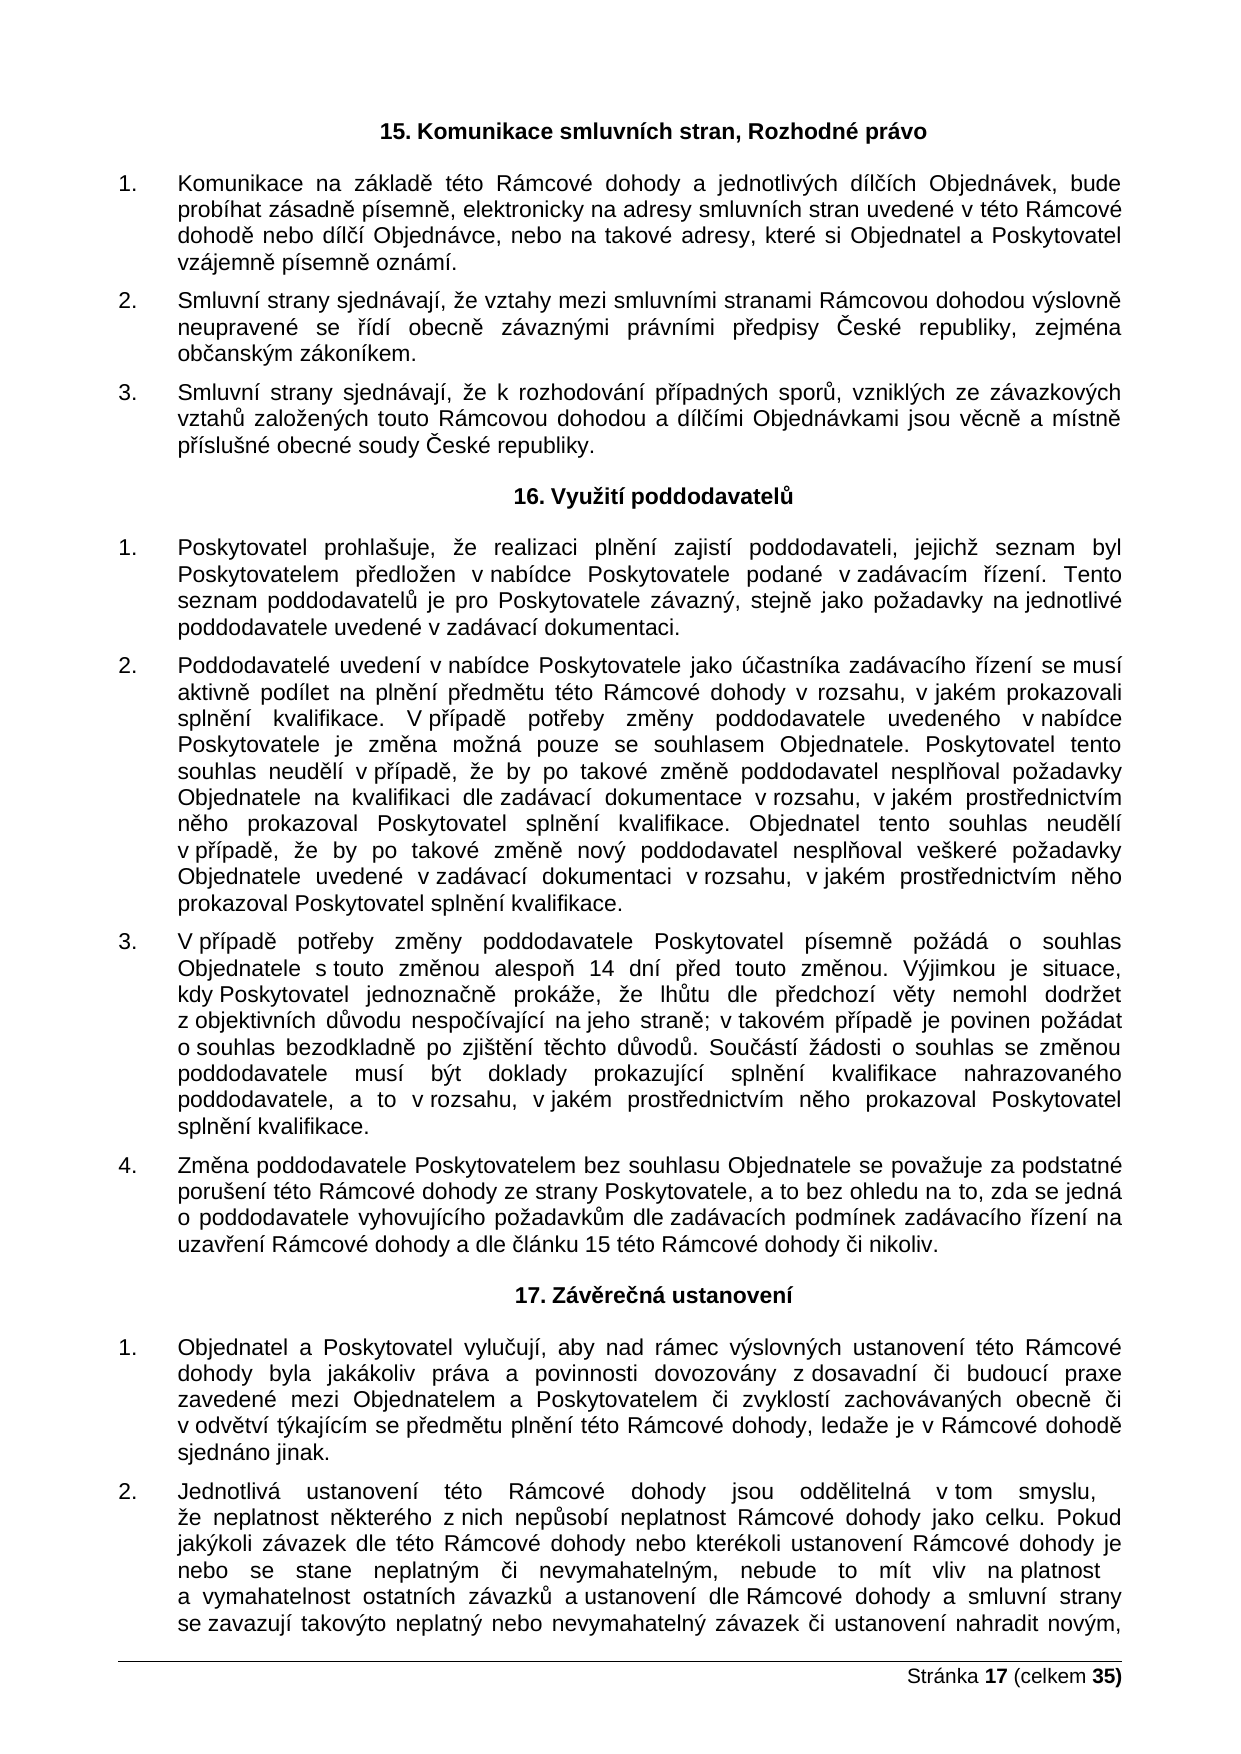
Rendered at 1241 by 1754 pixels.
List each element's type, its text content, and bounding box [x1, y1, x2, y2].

list Objednatel a Poskytovatel vylučují, aby nad rámec výslovných ustanovení této Rámcové dohody byla jakákoliv práva a povinnosti dovozovány z dosavadní či budoucí praxe zavedené mezi Objednatelem a Poskytovatelem či zvyklostí zachovávaných obecně či v odvětví týkajícím se předmětu plnění této Rámcové dohody, ledaže je v Rámcové dohodě sjednáno jinak. [118, 1333, 1122, 1465]
list Smluvní strany sjednávají, že vztahy mezi smluvními stranami Rámcovou dohodou výslovně neupravené se řídí obecně závaznými právními předpisy České republiky, zejména občanským zákoníkem. [118, 287, 1122, 366]
list Poskytovatel prohlašuje, že realizaci plnění zajistí poddodavateli, jejichž seznam byl Poskytovatelem předložen v nabídce Poskytovatele podané v zadávacím řízení. Tento seznam poddodavatelů je pro Poskytovatele závazný, stejně jako požadavky na jednotlivé poddodavatele uvedené v zadávací dokumentaci. [118, 534, 1122, 640]
list Smluvní strany sjednávají, že k rozhodování případných sporů, vzniklých ze závazkových vztahů založených touto Rámcovou dohodou a dílčími Objednávkami jsou věcně a místně příslušné obecné soudy České republiky. [118, 379, 1122, 458]
list Poddodavatelé uvedení v nabídce Poskytovatele jako účastníka zadávacího řízení se musí aktivně podílet na plnění předmětu této Rámcové dohody v rozsahu, v jakém prokazovali splnění kvalifikace. V případě potřeby změny poddodavatele uvedeného v nabídce Poskytovatele je změna možná pouze se souhlasem Objednatele. Poskytovatel tento souhlas neudělí v případě, že by po takové změně poddodavatel nesplňoval požadavky Objednatele na kvalifikaci dle zadávací dokumentace v rozsahu, v jakém prostřednictvím něho prokazoval Poskytovatel splnění kvalifikace. Objednatel tento souhlas neudělí v případě, že by po takové změně nový poddodavatel nesplňoval veškeré požadavky Objednatele uvedené v zadávací dokumentaci v rozsahu, v jakém prostřednictvím něho prokazoval Poskytovatel splnění kvalifikace. [118, 652, 1122, 916]
list Komunikace smluvních stran, Rozhodné právo [185, 118, 1122, 144]
list V případě potřeby změny poddodavatele Poskytovatel písemně požádá o souhlas Objednatele s touto změnou alespoň 14 dní před touto změnou. Výjimkou je situace, kdy Poskytovatel jednoznačně prokáže, že lhůtu dle předchozí věty nemohl dodržet z objektivních důvodu nespočívající na jeho straně; v takovém případě je povinen požádat o souhlas bezodkladně po zjištění těchto důvodů. Součástí žádosti o souhlas se změnou poddodavatele musí být doklady prokazující splnění kvalifikace nahrazovaného poddodavatele, a to v rozsahu, v jakém prostřednictvím něho prokazoval Poskytovatel splnění kvalifikace. [118, 928, 1122, 1139]
list Změna poddodavatele Poskytovatelem bez souhlasu Objednatele se považuje za podstatné porušení této Rámcové dohody ze strany Poskytovatele, a to bez ohledu na to, zda se jedná o poddodavatele vyhovujícího požadavkům dle zadávacích podmínek zadávacího řízení na uzavření Rámcové dohody a dle článku 15 této Rámcové dohody či nikoliv. [118, 1152, 1122, 1257]
list Závěrečná ustanovení [185, 1282, 1122, 1308]
list Komunikace na základě této Rámcové dohody a jednotlivých dílčích Objednávek, bude probíhat zásadně písemně, elektronicky na adresy smluvních stran uvedené v této Rámcové dohodě nebo dílčí Objednávce, nebo na takové adresy, které si Objednatel a Poskytovatel vzájemně písemně oznámí. [118, 169, 1122, 275]
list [118, 1478, 1122, 1636]
list Využití poddodavatelů [185, 483, 1122, 509]
